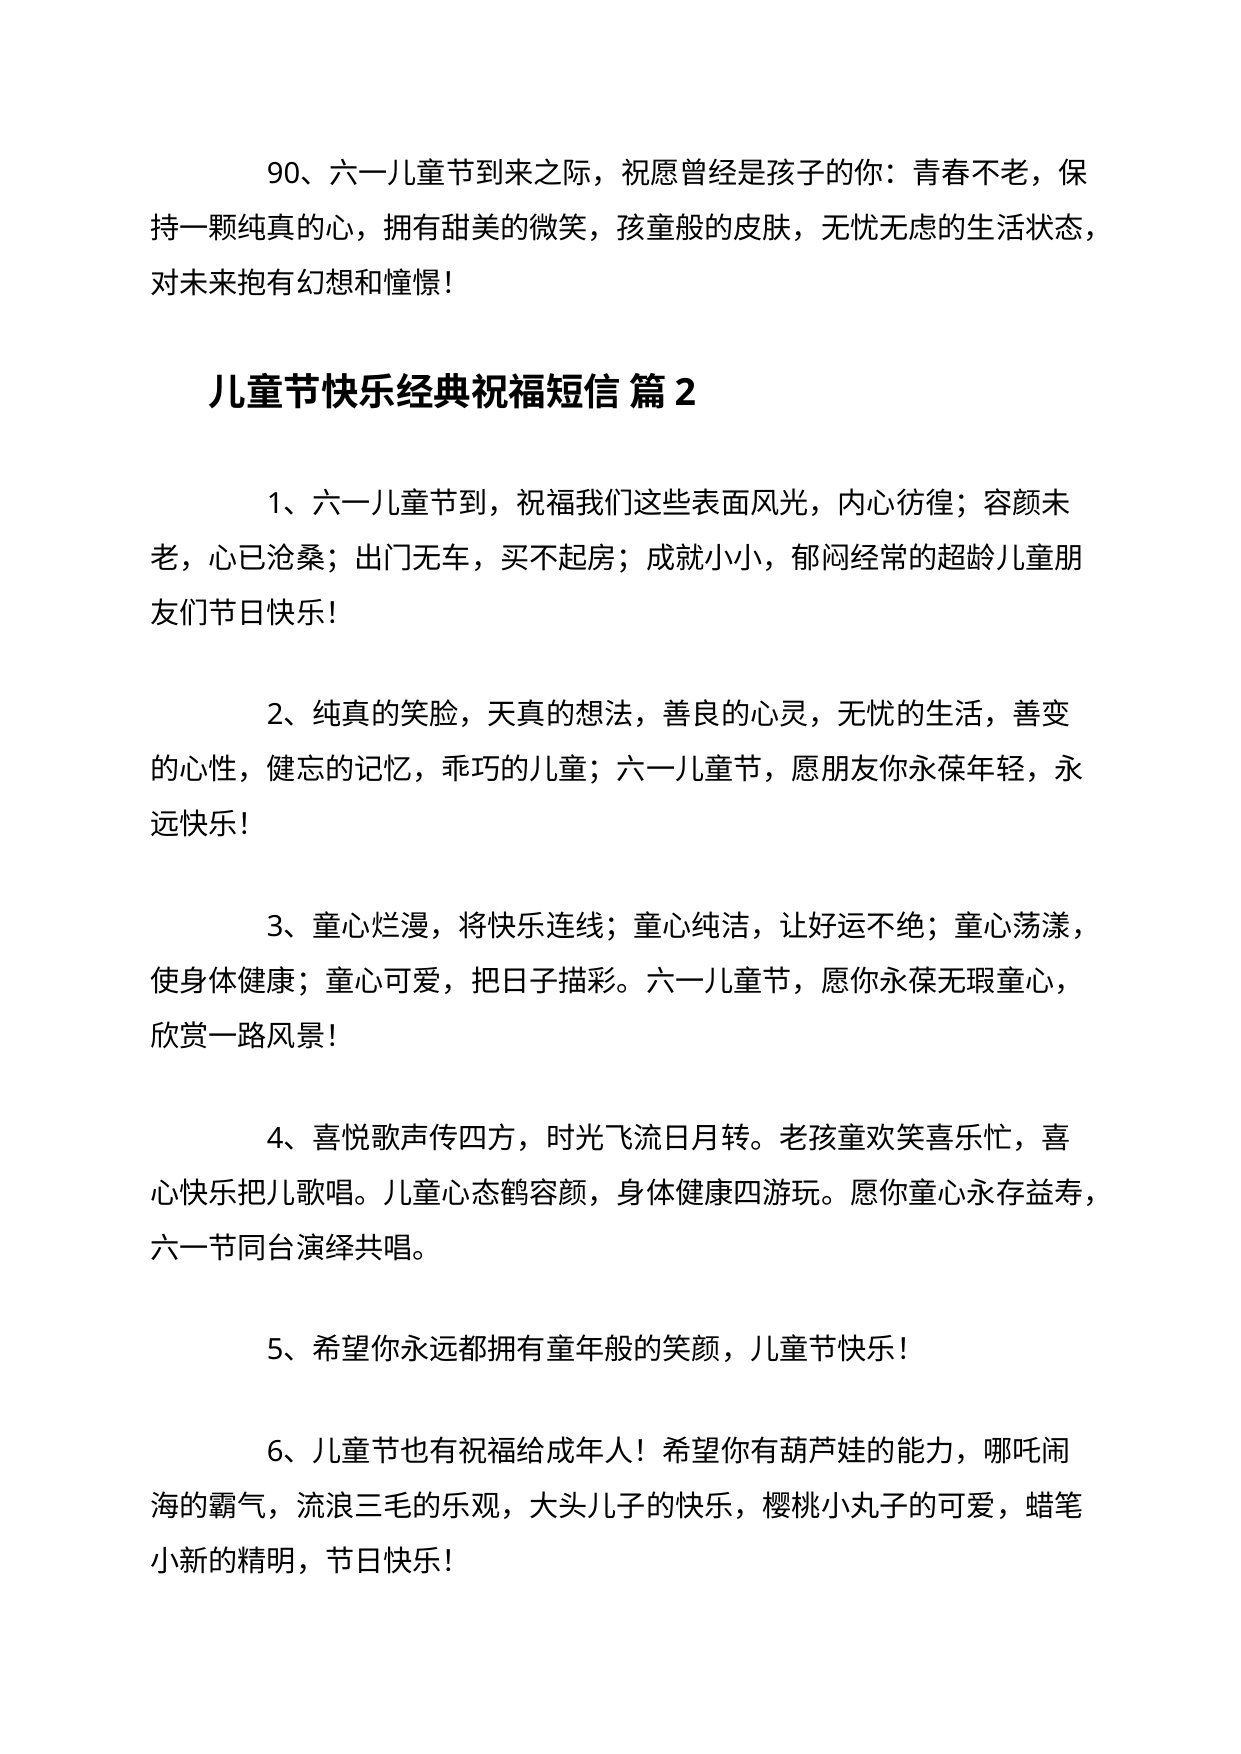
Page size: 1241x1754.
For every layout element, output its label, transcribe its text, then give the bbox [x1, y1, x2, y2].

text 6、儿童节也有祝福给成年人！希望你有葫芦娃的能力，哪吒闹海的霸气，流浪三毛的乐观，大头儿子的快乐，樱桃小丸子的可爱，蜡笔小新的精明，节日快乐！ [150, 1428, 1090, 1580]
text 4、喜悦歌声传四方，时光飞流日月转。老孩童欢笑喜乐忙，喜心快乐把儿歌唱。儿童心态鹤容颜，身体健康四游玩。愿你童心永存益寿，六一节同台演绎共唱。 [150, 1114, 1090, 1266]
text 90、六一儿童节到来之际，祝愿曾经是孩子的你：青春不老，保持一颗纯真的心，拥有甜美的微笑，孩童般的皮肤，无忧无虑的生活状态，对未来抱有幻想和憧憬！ [150, 150, 1090, 302]
text 儿童节快乐经典祝福短信 篇2 [150, 362, 1090, 416]
text 3、童心烂漫，将快乐连线；童心纯洁，让好运不绝；童心荡漾，使身体健康；童心可爱，把日子描彩。六一儿童节，愿你永葆无瑕童心，欣赏一路风景！ [150, 903, 1090, 1055]
text 1、六一儿童节到，祝福我们这些表面风光，内心彷徨；容颜未老，心已沧桑；出门无车，买不起房；成就小小，郁闷经常的超龄儿童朋友们节日快乐！ [150, 479, 1090, 631]
text 5、希望你永远都拥有童年般的笑颜，儿童节快乐！ [150, 1326, 1090, 1368]
text 2、纯真的笑脸，天真的想法，善良的心灵，无忧的生活，善变的心性，健忘的记忆，乖巧的儿童；六一儿童节，愿朋友你永葆年轻，永远快乐！ [150, 691, 1090, 843]
